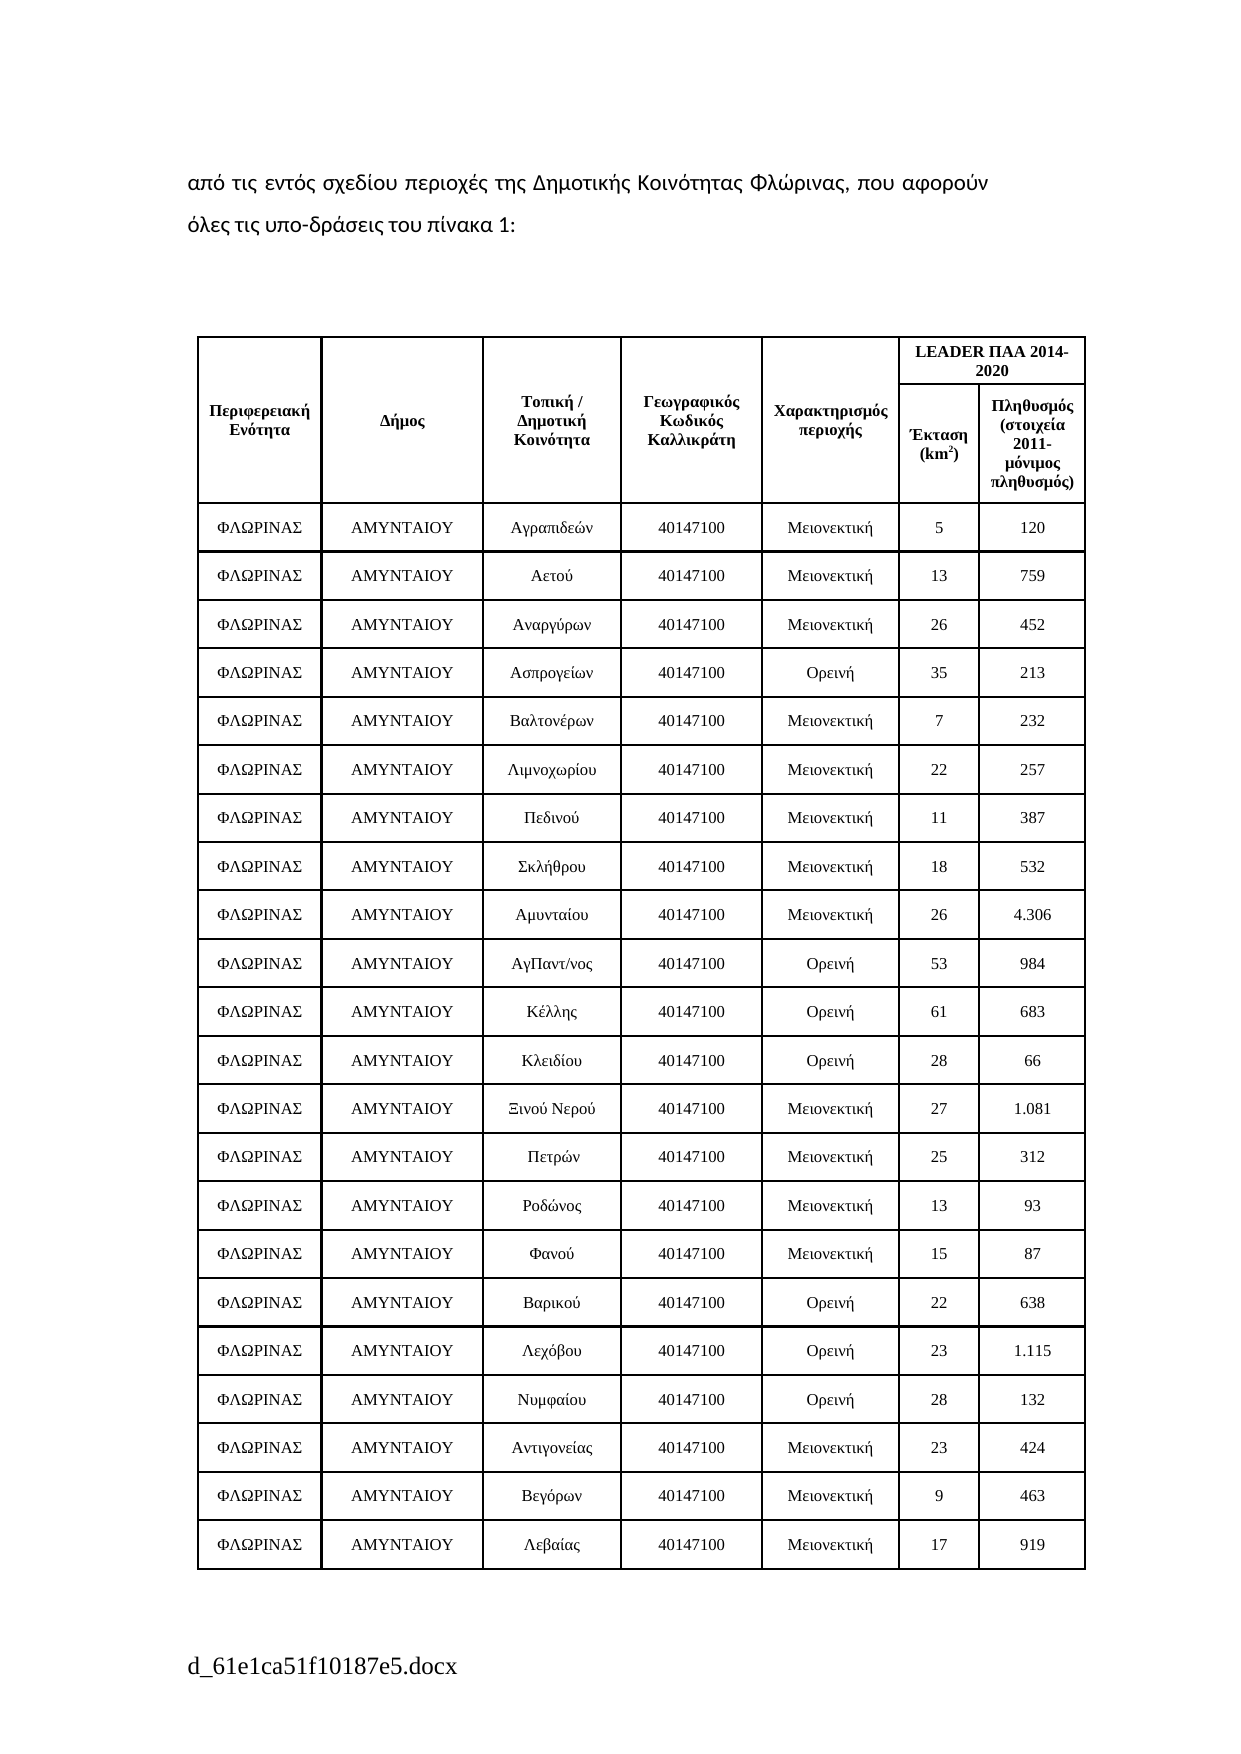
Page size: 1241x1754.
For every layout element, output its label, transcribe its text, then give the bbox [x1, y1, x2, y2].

table_cell Πεδινού [484, 795, 620, 841]
table_cell ΦΛΩΡΙΝΑΣ [199, 891, 320, 938]
table_cell Λιμνοχωρίου [484, 746, 620, 792]
table_cell 532 [980, 843, 1084, 889]
table_cell 232 [980, 698, 1084, 744]
table_cell ΑΜΥΝΤΑΙΟΥ [323, 988, 482, 1035]
table_cell Βεγόρων [484, 1473, 620, 1519]
table_cell Μειονεκτική [763, 1085, 898, 1132]
table_cell ΦΛΩΡΙΝΑΣ [199, 1231, 320, 1277]
table_cell 120 [980, 504, 1084, 550]
table_cell ΦΛΩΡΙΝΑΣ [199, 795, 320, 841]
table_cell 9 [900, 1473, 978, 1519]
table_cell 61 [900, 988, 978, 1035]
table_cell 1.115 [980, 1328, 1084, 1374]
table_cell 15 [900, 1231, 978, 1277]
table_cell 40147100 [622, 601, 761, 647]
table_cell 312 [980, 1134, 1084, 1180]
table_cell ΑΜΥΝΤΑΙΟΥ [323, 940, 482, 986]
table_cell Μειονεκτική [763, 1231, 898, 1277]
table_cell ΦΛΩΡΙΝΑΣ [199, 746, 320, 792]
table_cell 40147100 [622, 1279, 761, 1325]
table_cell ΦΛΩΡΙΝΑΣ [199, 1182, 320, 1228]
table_cell Έκταση (km2) [900, 385, 978, 502]
table_cell Κλειδίου [484, 1037, 620, 1083]
table_cell ΑΜΥΝΤΑΙΟΥ [323, 795, 482, 841]
table_cell 424 [980, 1424, 1084, 1471]
table_cell 5 [900, 504, 978, 550]
table_header LEADER ΠΑΑ 2014-2020 [900, 338, 1084, 383]
table_cell 40147100 [622, 1473, 761, 1519]
table_cell Μειονεκτική [763, 795, 898, 841]
table_cell ΑγΠαντ/νος [484, 940, 620, 986]
table_cell 26 [900, 601, 978, 647]
table_cell ΑΜΥΝΤΑΙΟΥ [323, 1182, 482, 1228]
table_cell 35 [900, 649, 978, 696]
table_cell 22 [900, 1279, 978, 1325]
table_cell 28 [900, 1037, 978, 1083]
table_cell Φανού [484, 1231, 620, 1277]
table_cell ΦΛΩΡΙΝΑΣ [199, 843, 320, 889]
table_cell ΦΛΩΡΙΝΑΣ [199, 940, 320, 986]
table_cell 40147100 [622, 795, 761, 841]
table_cell ΦΛΩΡΙΝΑΣ [199, 988, 320, 1035]
table_cell Μειονεκτική [763, 504, 898, 550]
table_cell 759 [980, 553, 1084, 599]
table_cell 22 [900, 746, 978, 792]
table_cell 23 [900, 1424, 978, 1471]
table_cell ΑΜΥΝΤΑΙΟΥ [323, 843, 482, 889]
table_cell ΦΛΩΡΙΝΑΣ [199, 553, 320, 599]
table_cell Αμυνταίου [484, 891, 620, 938]
table_cell Βαλτονέρων [484, 698, 620, 744]
table_cell ΑΜΥΝΤΑΙΟΥ [323, 1376, 482, 1422]
table_cell Αετού [484, 553, 620, 599]
table_cell Βαρικού [484, 1279, 620, 1325]
table_cell Ορεινή [763, 1376, 898, 1422]
table_cell 40147100 [622, 891, 761, 938]
table_cell 40147100 [622, 504, 761, 550]
table_cell 93 [980, 1182, 1084, 1228]
table_cell 40147100 [622, 1037, 761, 1083]
table_cell 28 [900, 1376, 978, 1422]
table_cell Μειονεκτική [763, 1134, 898, 1180]
table_cell ΦΛΩΡΙΝΑΣ [199, 1279, 320, 1325]
table_cell ΑΜΥΝΤΑΙΟΥ [323, 1085, 482, 1132]
table_cell ΑΜΥΝΤΑΙΟΥ [323, 746, 482, 792]
table_cell Ορεινή [763, 649, 898, 696]
table_cell ΦΛΩΡΙΝΑΣ [199, 601, 320, 647]
table_cell 683 [980, 988, 1084, 1035]
table_cell 1.081 [980, 1085, 1084, 1132]
table_cell 40147100 [622, 1085, 761, 1132]
table_cell 452 [980, 601, 1084, 647]
table_cell Ορεινή [763, 988, 898, 1035]
table_cell ΦΛΩΡΙΝΑΣ [199, 1473, 320, 1519]
table_header Δήμος [323, 338, 482, 502]
table_cell ΑΜΥΝΤΑΙΟΥ [323, 504, 482, 550]
table_cell ΑΜΥΝΤΑΙΟΥ [323, 1279, 482, 1325]
table_cell ΑΜΥΝΤΑΙΟΥ [323, 1134, 482, 1180]
table_cell Μειονεκτική [763, 746, 898, 792]
table_cell Αγραπιδεών [484, 504, 620, 550]
table_cell 26 [900, 891, 978, 938]
table_cell ΑΜΥΝΤΑΙΟΥ [323, 1424, 482, 1471]
table_cell ΑΜΥΝΤΑΙΟΥ [323, 649, 482, 696]
table_cell Μειονεκτική [763, 698, 898, 744]
table_cell Μειονεκτική [763, 601, 898, 647]
table_cell ΑΜΥΝΤΑΙΟΥ [323, 1231, 482, 1277]
table_cell ΦΛΩΡΙΝΑΣ [199, 1424, 320, 1471]
table_cell Ροδώνος [484, 1182, 620, 1228]
table_cell 40147100 [622, 746, 761, 792]
table_cell Ασπρογείων [484, 649, 620, 696]
table_cell 11 [900, 795, 978, 841]
table_cell ΦΛΩΡΙΝΑΣ [199, 1376, 320, 1422]
table_cell ΦΛΩΡΙΝΑΣ [199, 1037, 320, 1083]
table_cell 40147100 [622, 1328, 761, 1374]
table_cell Πετρών [484, 1134, 620, 1180]
table_cell Σκλήθρου [484, 843, 620, 889]
table_cell Αντιγονείας [484, 1424, 620, 1471]
table_header Περιφερειακή Ενότητα [199, 338, 320, 502]
table_cell Αναργύρων [484, 601, 620, 647]
table_cell 40147100 [622, 1424, 761, 1471]
table_header Γεωγραφικός Κωδικός Καλλικράτη [622, 338, 761, 502]
table_cell 638 [980, 1279, 1084, 1325]
table_cell ΑΜΥΝΤΑΙΟΥ [323, 1473, 482, 1519]
table_cell 40147100 [622, 649, 761, 696]
table_cell 7 [900, 698, 978, 744]
table_cell Μειονεκτική [763, 1473, 898, 1519]
table_cell Ορεινή [763, 1037, 898, 1083]
table_cell ΦΛΩΡΙΝΑΣ [199, 1085, 320, 1132]
table_cell Νυμφαίου [484, 1376, 620, 1422]
table_cell ΑΜΥΝΤΑΙΟΥ [323, 1037, 482, 1083]
table_cell 66 [980, 1037, 1084, 1083]
table_cell ΑΜΥΝΤΑΙΟΥ [323, 1328, 482, 1374]
table_cell 13 [900, 553, 978, 599]
table_cell Ξινού Νερού [484, 1085, 620, 1132]
table_cell Ορεινή [763, 1279, 898, 1325]
table_cell 984 [980, 940, 1084, 986]
table_cell ΑΜΥΝΤΑΙΟΥ [323, 1521, 482, 1567]
table_cell 40147100 [622, 1182, 761, 1228]
table_cell 18 [900, 843, 978, 889]
table_cell 40147100 [622, 1134, 761, 1180]
table_cell ΦΛΩΡΙΝΑΣ [199, 1134, 320, 1180]
table_cell Μειονεκτική [763, 843, 898, 889]
table_cell 257 [980, 746, 1084, 792]
table_cell Πληθυσμός (στοιχεία 2011-μόνιμος πληθυσμός) [980, 385, 1084, 502]
table_cell Μειονεκτική [763, 891, 898, 938]
table_cell 4.306 [980, 891, 1084, 938]
table_cell 40147100 [622, 553, 761, 599]
table_cell 27 [900, 1085, 978, 1132]
table_header Χαρακτηρισμός περιοχής [763, 338, 898, 502]
table_cell 23 [900, 1328, 978, 1374]
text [187, 168, 989, 238]
table_cell Λεχόβου [484, 1328, 620, 1374]
table_cell 40147100 [622, 698, 761, 744]
table_cell 40147100 [622, 1376, 761, 1422]
table_cell ΑΜΥΝΤΑΙΟΥ [323, 891, 482, 938]
table_cell ΑΜΥΝΤΑΙΟΥ [323, 553, 482, 599]
table_cell Μειονεκτική [763, 1182, 898, 1228]
table_cell ΦΛΩΡΙΝΑΣ [199, 698, 320, 744]
table_header Τοπική / Δημοτική Κοινότητα [484, 338, 620, 502]
table_cell 213 [980, 649, 1084, 696]
table_cell 387 [980, 795, 1084, 841]
table_cell 13 [900, 1182, 978, 1228]
table_cell ΦΛΩΡΙΝΑΣ [199, 649, 320, 696]
table_cell 25 [900, 1134, 978, 1180]
table_cell 53 [900, 940, 978, 986]
table_cell Κέλλης [484, 988, 620, 1035]
table_cell Μειονεκτική [763, 1521, 898, 1567]
table_cell 17 [900, 1521, 978, 1567]
table_cell 132 [980, 1376, 1084, 1422]
table_cell Ορεινή [763, 940, 898, 986]
table_cell 463 [980, 1473, 1084, 1519]
table_cell ΑΜΥΝΤΑΙΟΥ [323, 698, 482, 744]
table_cell 40147100 [622, 988, 761, 1035]
table_cell ΦΛΩΡΙΝΑΣ [199, 1521, 320, 1567]
table_cell 40147100 [622, 1521, 761, 1567]
table_cell Ορεινή [763, 1328, 898, 1374]
table_cell Λεβαίας [484, 1521, 620, 1567]
table_cell ΑΜΥΝΤΑΙΟΥ [323, 601, 482, 647]
table_cell 40147100 [622, 843, 761, 889]
table_cell 87 [980, 1231, 1084, 1277]
table_cell 40147100 [622, 940, 761, 986]
table_cell ΦΛΩΡΙΝΑΣ [199, 504, 320, 550]
table_cell Μειονεκτική [763, 1424, 898, 1471]
table_cell 919 [980, 1521, 1084, 1567]
table_cell ΦΛΩΡΙΝΑΣ [199, 1328, 320, 1374]
table_cell Μειονεκτική [763, 553, 898, 599]
table_cell 40147100 [622, 1231, 761, 1277]
